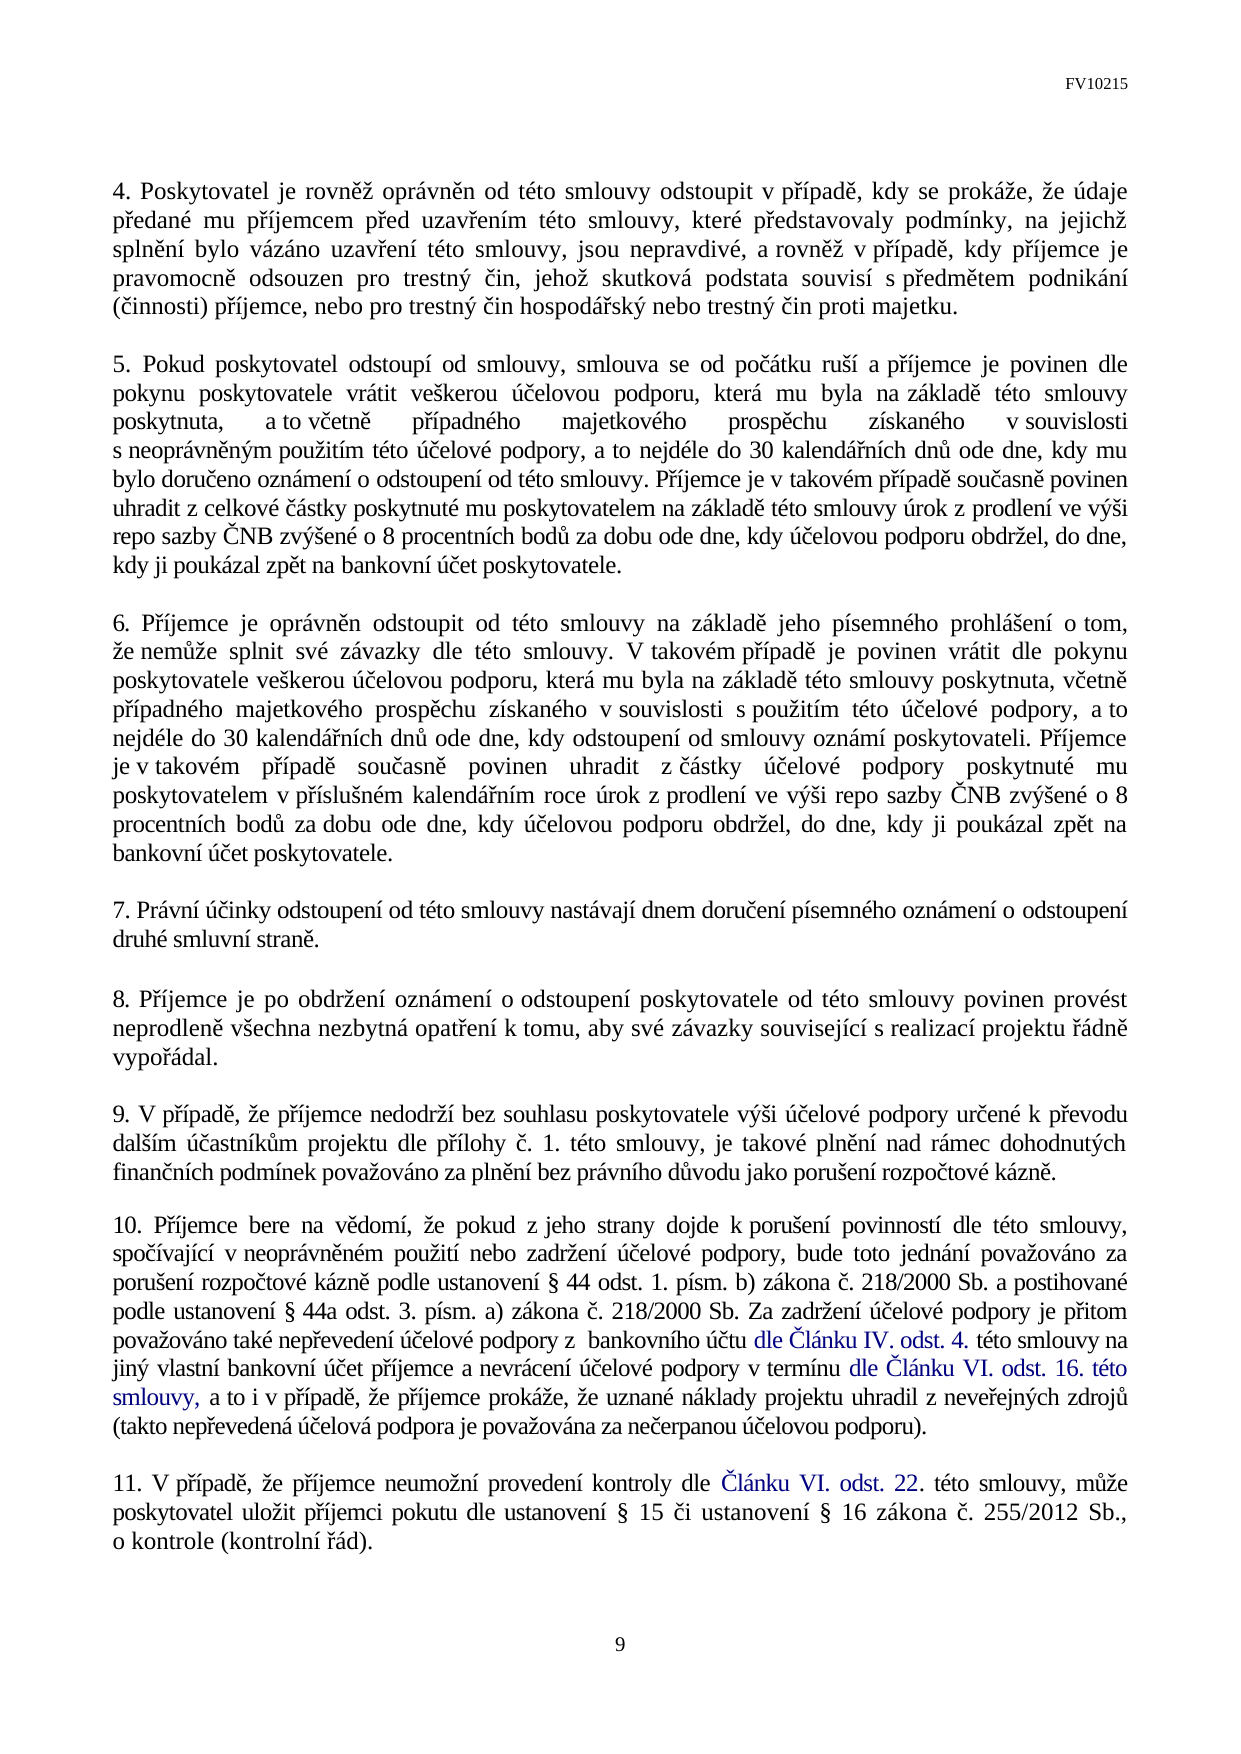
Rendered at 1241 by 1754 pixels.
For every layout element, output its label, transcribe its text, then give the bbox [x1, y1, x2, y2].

text 11. V případě, že příjemce neumožní provedení kontroly dle Článku VI. odst. 22. této smlouvy, může poskytovatel uložit příjemci pokutu dle ustanovení § 15 či ustanovení § 16 zákona č. 255/2012 Sb., o kontrole (kontrolní řád). [112, 1468, 1128, 1555]
text 7. Právní účinky odstoupení od této smlouvy nastávají dnem doručení písemného oznámení o odstoupení druhé smluvní straně. [112, 895, 1128, 953]
text 6. Příjemce je oprávněn odstoupit od této smlouvy na základě jeho písemného prohlášení o tom, že nemůže splnit své závazky dle této smlouvy. V takovém případě je povinen vrátit dle pokynu poskytovatele veškerou účelovou podporu, která mu byla na základě této smlouvy poskytnuta, včetně případného majetkového prospěchu získaného v souvislosti s použitím této účelové podpory, a to nejdéle do 30 kalendářních dnů ode dne, kdy odstoupení od smlouvy oznámí poskytovateli. Příjemce je v takovém případě současně povinen uhradit z částky účelové podpory poskytnuté mu poskytovatelem v příslušném kalendářním roce úrok z prodlení ve výši repo sazby ČNB zvýšené o 8 procentních bodů za dobu ode dne, kdy účelovou podporu obdržel, do dne, kdy ji poukázal zpět na bankovní účet poskytovatele. [112, 608, 1128, 866]
text 9. V případě, že příjemce nedodrží bez souhlasu poskytovatele výši účelové podpory určené k převodu dalším účastníkům projektu dle přílohy č. 1. této smlouvy, je takové plnění nad rámec dohodnutých finančních podmínek považováno za plnění bez právního důvodu jako porušení rozpočtové kázně. [112, 1099, 1128, 1186]
text 5. Pokud poskytovatel odstoupí od smlouvy, smlouva se od počátku ruší a příjemce je povinen dle pokynu poskytovatele vrátit veškerou účelovou podporu, která mu byla na základě této smlouvy poskytnuta, a to včetně případného majetkového prospěchu získaného v souvislosti s neoprávněným použitím této účelové podpory, a to nejdéle do 30 kalendářních dnů ode dne, kdy mu bylo doručeno oznámení o odstoupení od této smlouvy. Příjemce je v takovém případě současně povinen uhradit z celkové částky poskytnuté mu poskytovatelem na základě této smlouvy úrok z prodlení ve výši repo sazby ČNB zvýšené o 8 procentních bodů za dobu ode dne, kdy účelovou podporu obdržel, do dne, kdy ji poukázal zpět na bankovní účet poskytovatele. [112, 349, 1128, 579]
text 10. Příjemce bere na vědomí, že pokud z jeho strany dojde k porušení povinností dle této smlouvy, spočívající v neoprávněném použití nebo zadržení účelové podpory, bude toto jednání považováno za porušení rozpočtové kázně podle ustanovení § 44 odst. 1. písm. b) zákona č. 218/2000 Sb. a postihované podle ustanovení § 44a odst. 3. písm. a) zákona č. 218/2000 Sb. Za zadržení účelové podpory je přitom považováno také nepřevedení účelové podpory z bankovního účtu dle Článku IV. odst. 4. této smlouvy na jiný vlastní bankovní účet příjemce a nevrácení účelové podpory v termínu dle Článku VI. odst. 16. této smlouvy, a to i v případě, že příjemce prokáže, že uznané náklady projektu uhradil z neveřejných zdrojů (takto nepřevedená účelová podpora je považována za nečerpanou účelovou podporu). [112, 1210, 1128, 1440]
text 8. Příjemce je po obdržení oznámení o odstoupení poskytovatele od této smlouvy povinen provést neprodleně všechna nezbytná opatření k tomu, aby své závazky související s realizací projektu řádně vypořádal. [112, 984, 1128, 1071]
text 4. Poskytovatel je rovněž oprávněn od této smlouvy odstoupit v případě, kdy se prokáže, že údaje předané mu příjemcem před uzavřením této smlouvy, které představovaly podmínky, na jejichž splnění bylo vázáno uzavření této smlouvy, jsou nepravdivé, a rovněž v případě, kdy příjemce je pravomocně odsouzen pro trestný čin, jehož skutková podstata souvisí s předmětem podnikání (činnosti) příjemce, nebo pro trestný čin hospodářský nebo trestný čin proti majetku. [112, 176, 1128, 320]
